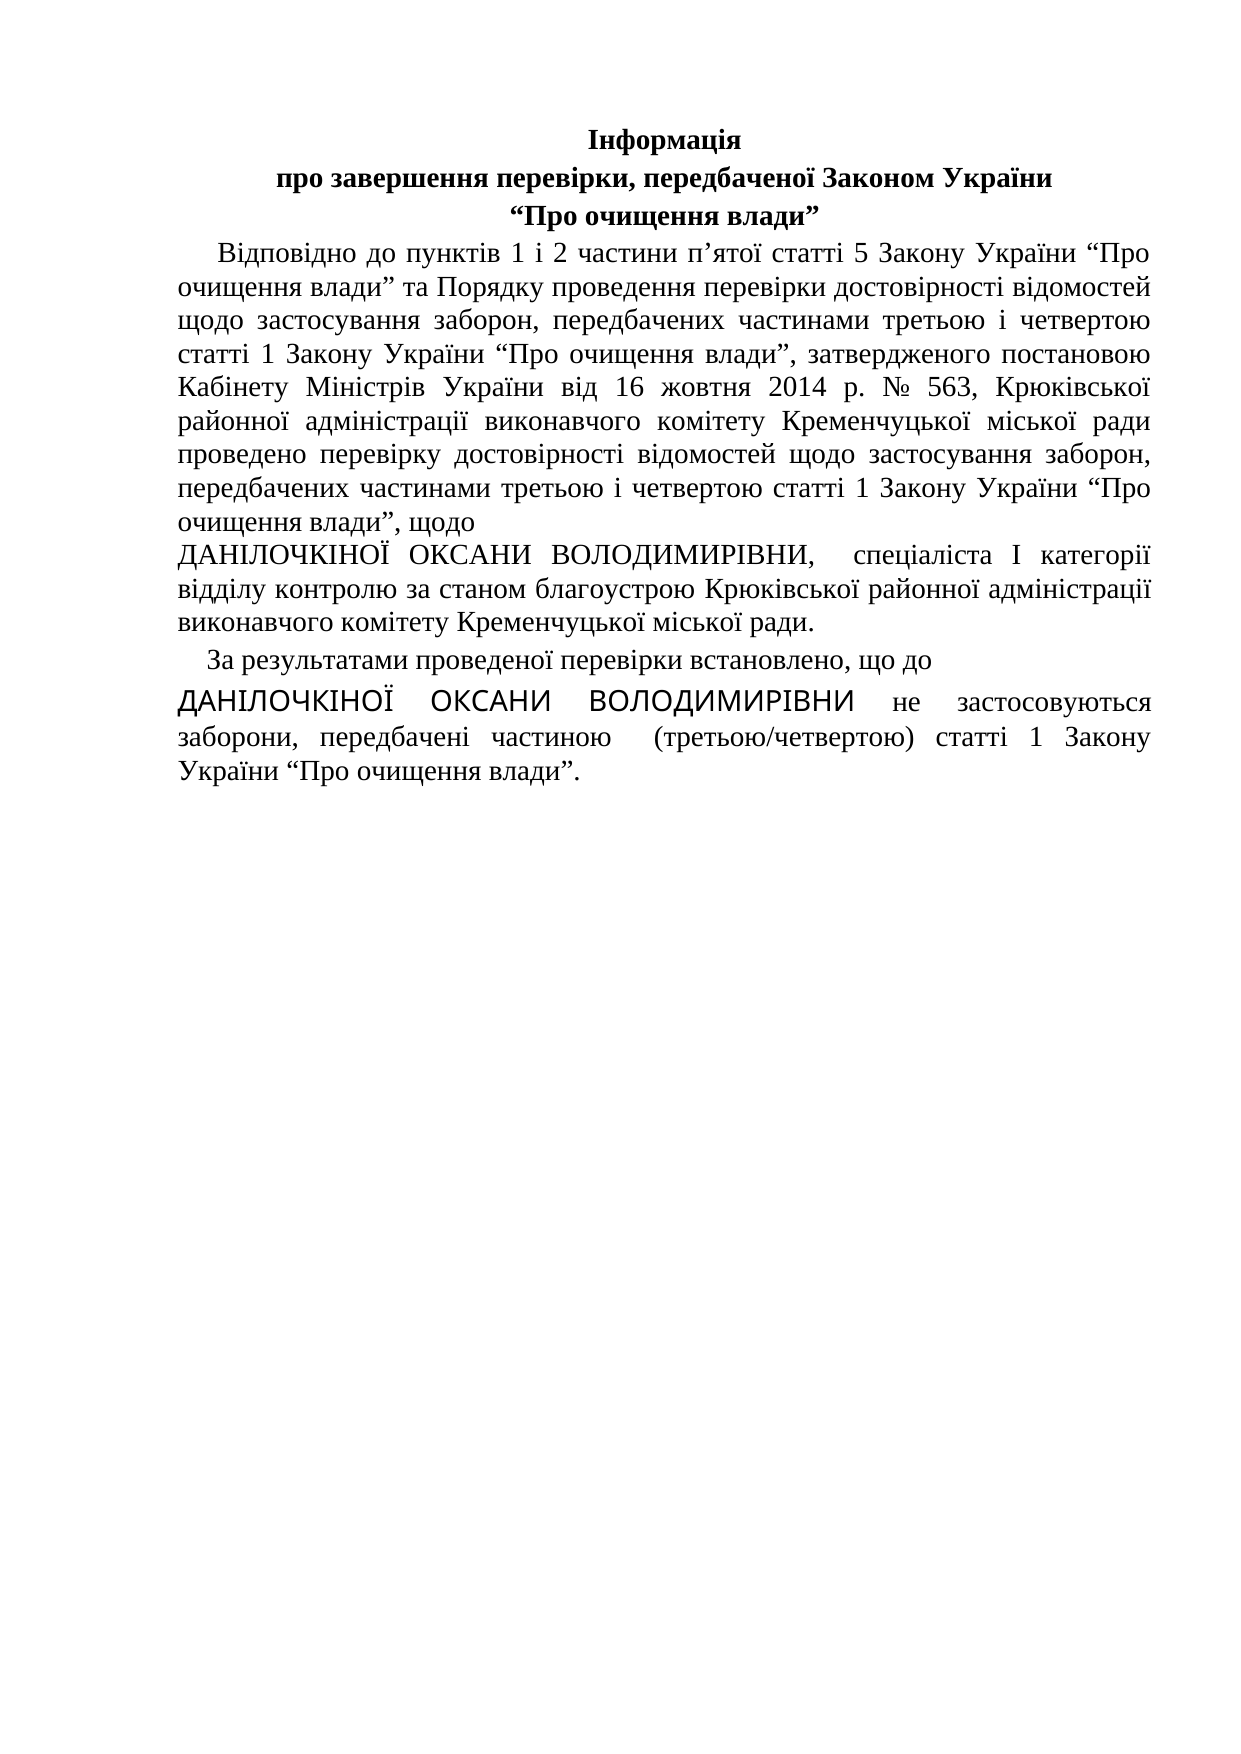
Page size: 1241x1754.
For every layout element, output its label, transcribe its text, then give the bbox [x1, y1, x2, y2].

text За результатами проведеної перевірки встановлено, що до [177, 642, 1152, 676]
text Відповідно до пунктів 1 і 2 частини п’ятої статті 5 Закону України “Про очищення влади” та Порядку проведення перевірки достовірності відомостей щодо застосування заборон, передбачених частинами третьою і четвертою статті 1 Закону України “Про очищення влади”, затвердженого постановою Кабінету Міністрів України від 16 жовтня 2014 р. № 563, Крюківської районної адміністрації виконавчого комітету Кременчуцької міської ради проведено перевірку достовірності відомостей щодо застосування заборон, передбачених частинами третьою і четвертою статті 1 Закону України “Про очищення влади”, щодо [177, 235, 1152, 537]
text про завершення перевірки, передбаченої Законом України [177, 160, 1152, 193]
text “Про очищення влади” [177, 198, 1152, 231]
text Інформація [177, 122, 1152, 156]
text ДАНІЛОЧКІНОЇ ОКСАНИ ВОЛОДИМИРІВНИ не застосовуються заборони, передбачені частиною (третьою/четвертою) статті 1 Закону України “Про очищення влади”. [177, 680, 1152, 787]
text ДАНІЛОЧКІНОЇ ОКСАНИ ВОЛОДИМИРІВНИ, спеціаліста І категорії відділу контролю за станом благоустрою Крюківської районної адміністрації виконавчого комітету Кременчуцької міської ради. [177, 537, 1152, 638]
